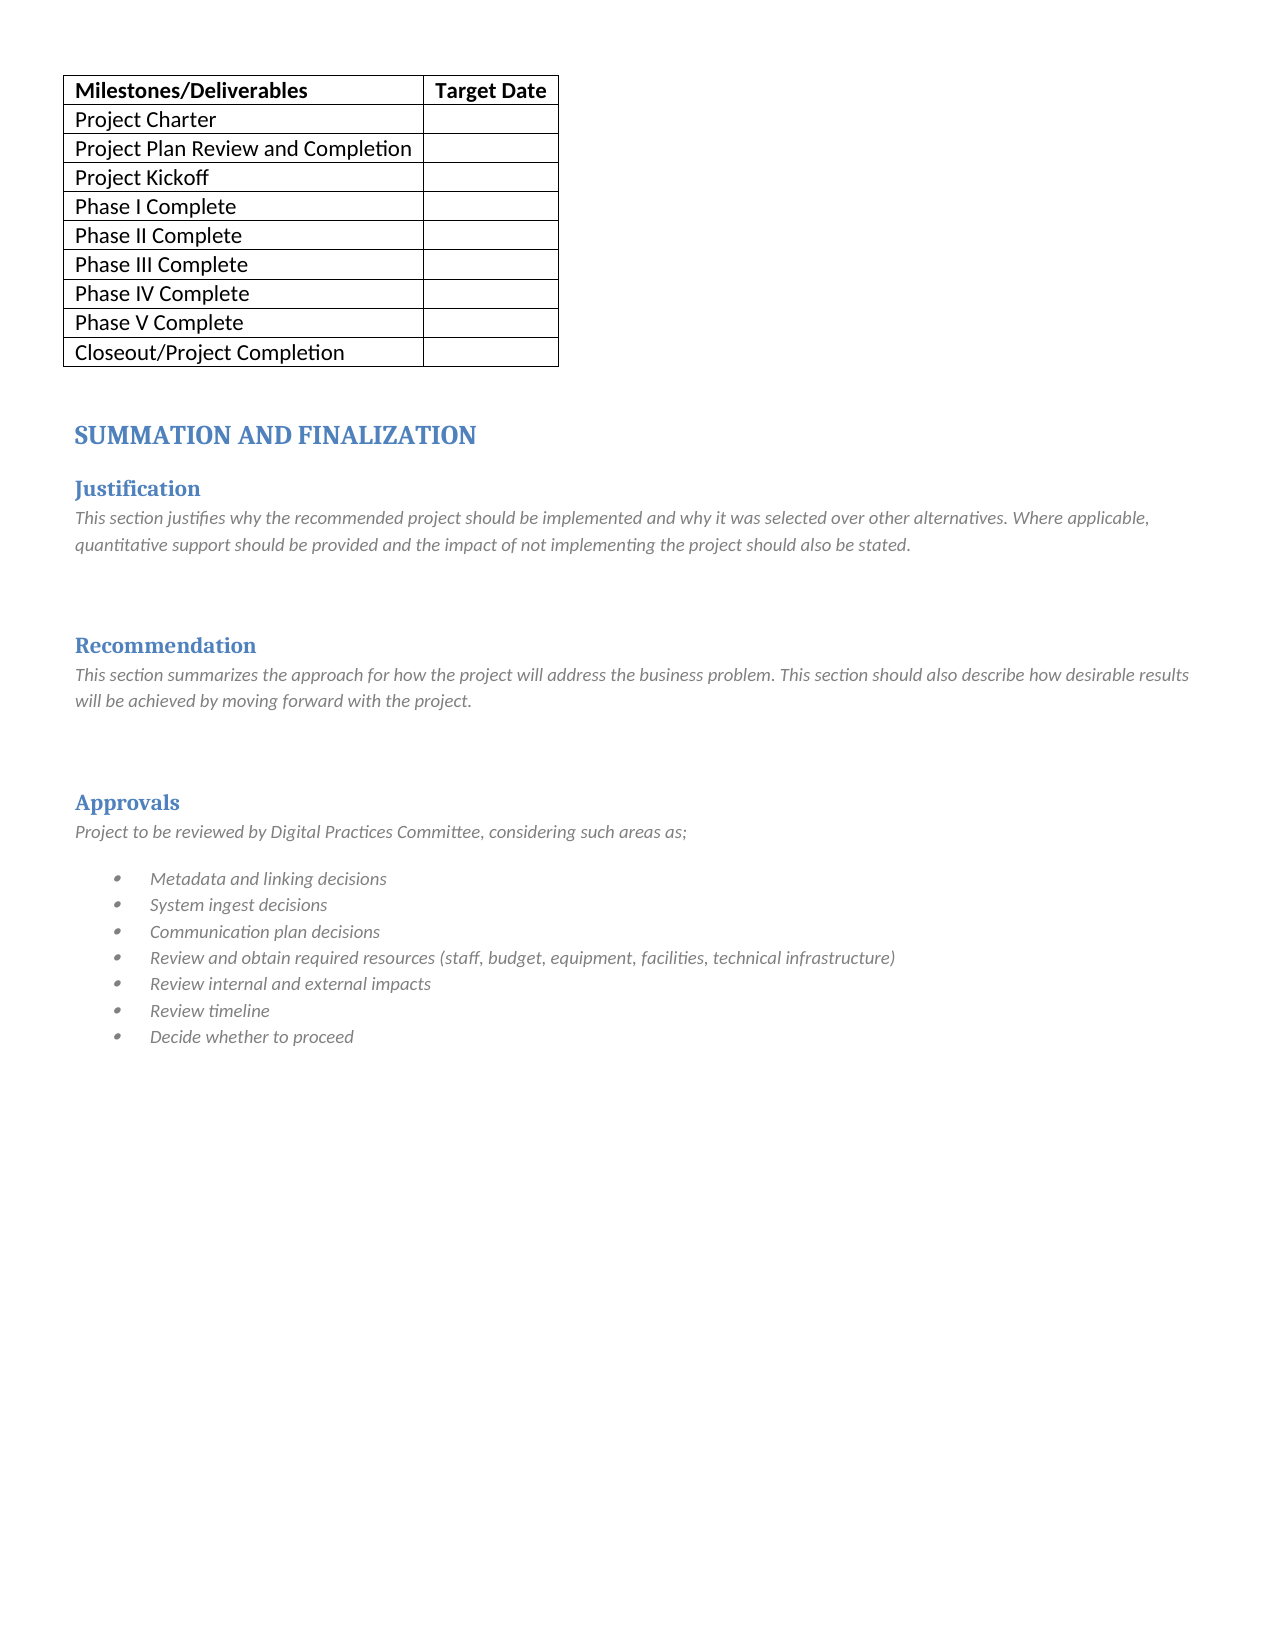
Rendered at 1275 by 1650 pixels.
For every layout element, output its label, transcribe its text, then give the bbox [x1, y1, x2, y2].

list Review and obtain required resources (staff, budget, equipment, facilities, technical infrastructure) [112, 946, 1200, 969]
text This section justifies why the recommended project should be implemented and why it was selected over other alternatives. Where applicable, quantitative support should be provided and the impact of not implementing the project should also be stated. [75, 506, 1200, 556]
table_cell [424, 192, 558, 220]
table_cell [424, 163, 558, 191]
table_cell Phase II Complete [64, 221, 423, 249]
subtitle SUMMATION AND FINALIZATION [75, 420, 1200, 451]
table_cell [424, 309, 558, 337]
table_cell Phase III Complete [64, 250, 423, 278]
table_cell Phase IV Complete [64, 280, 423, 307]
table_cell [424, 134, 558, 162]
subtitle Recommendation [75, 633, 1200, 659]
table_cell Phase I Complete [64, 192, 423, 220]
text This section summarizes the approach for how the project will address the business problem. This section should also describe how desirable results will be achieved by moving forward with the project. [75, 663, 1200, 712]
table_cell [424, 250, 558, 278]
table_cell [424, 105, 558, 133]
table_cell Phase V Complete [64, 309, 423, 337]
list System ingest decisions [112, 893, 1200, 916]
table_cell Project Plan Review and Completion [64, 134, 423, 162]
table_cell [424, 280, 558, 307]
text Project to be reviewed by Digital Practices Committee, considering such areas as; [75, 820, 1200, 843]
table_cell Project Kickoff [64, 163, 423, 191]
table_cell [424, 221, 558, 249]
table_header Milestones/Deliverables [64, 76, 423, 104]
table_header Target Date [424, 76, 558, 104]
subtitle Approvals [75, 790, 1200, 816]
subtitle Justification [75, 476, 1200, 503]
table_cell Project Charter [64, 105, 423, 133]
list Communication plan decisions [112, 920, 1200, 943]
list Metadata and linking decisions [112, 867, 1200, 890]
list Decide whether to proceed [112, 1025, 1200, 1048]
list Review timeline [112, 999, 1200, 1022]
list Review internal and external impacts [112, 973, 1200, 996]
table_cell [424, 338, 558, 366]
table_cell Closeout/Project Completion [64, 338, 423, 366]
